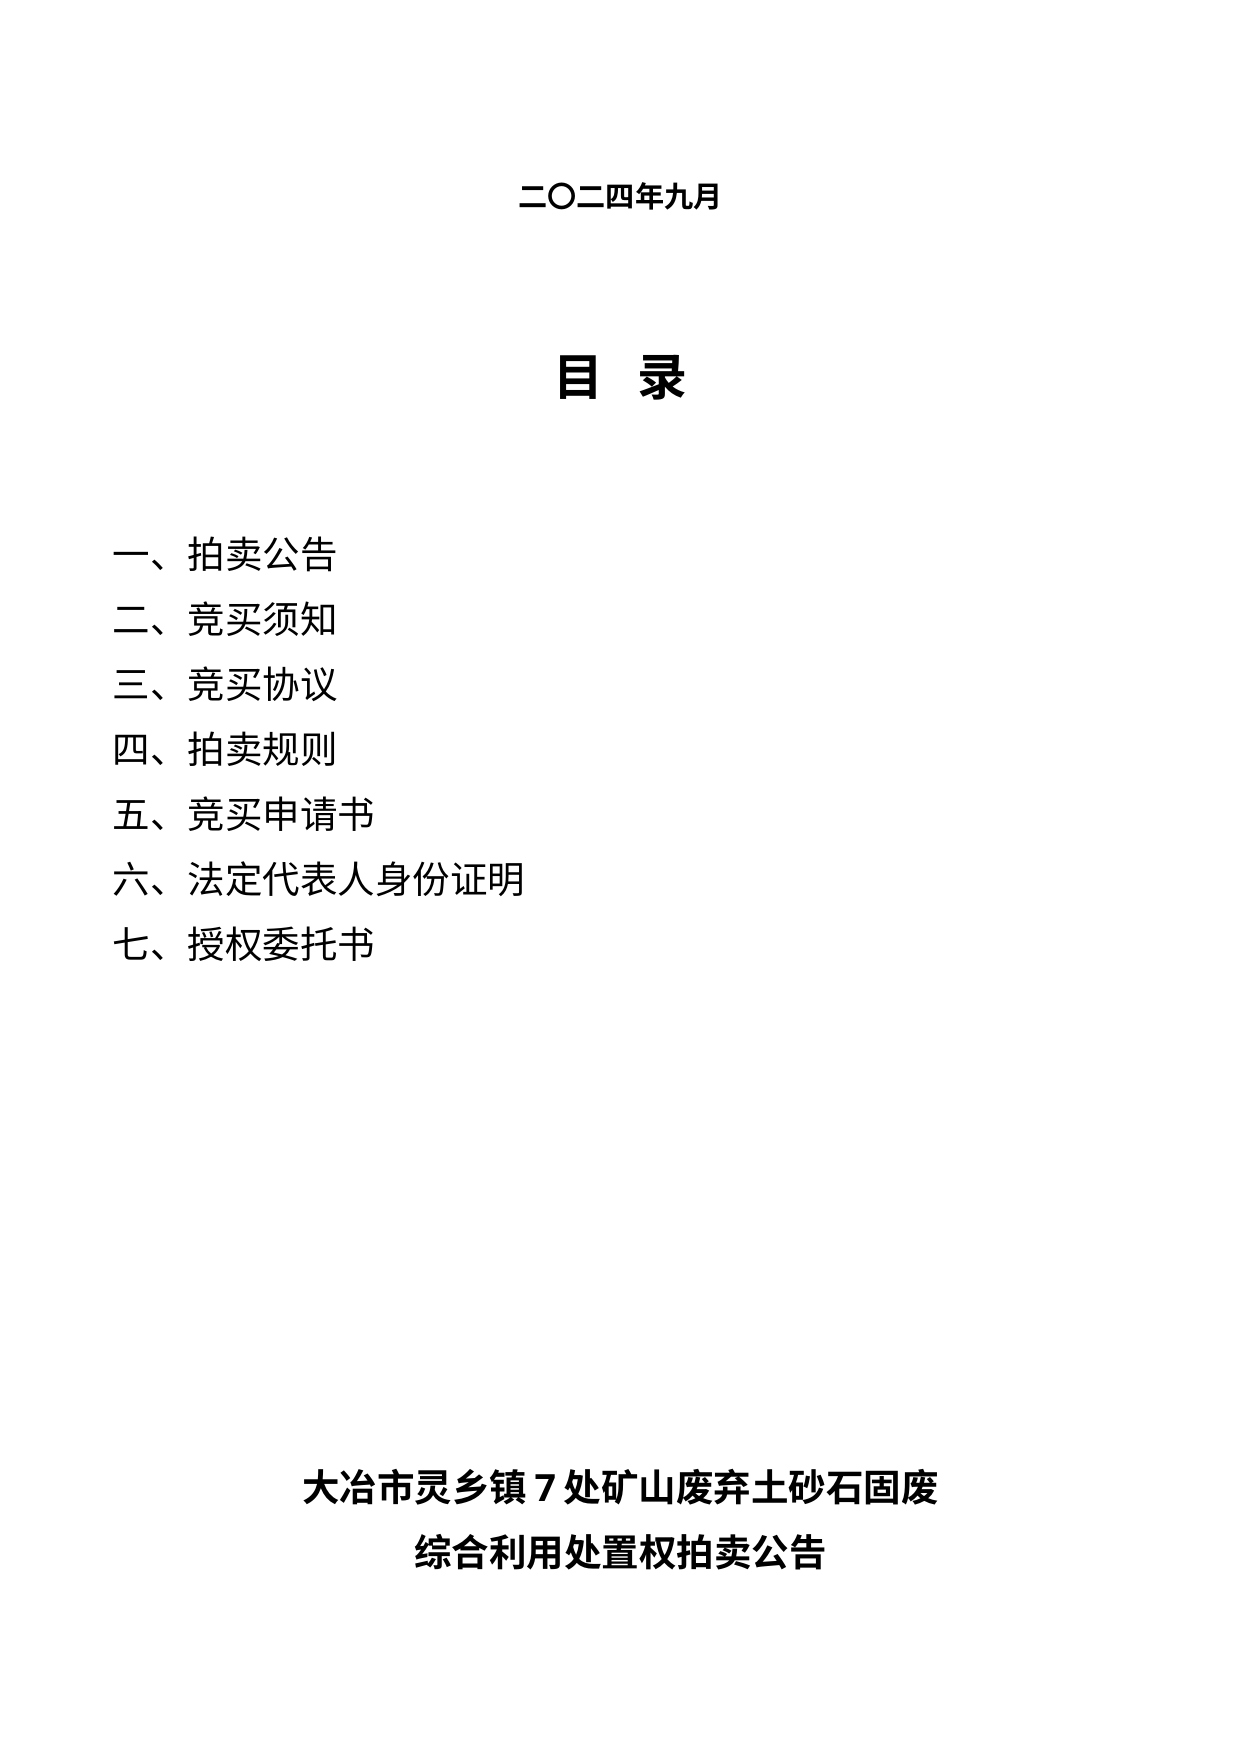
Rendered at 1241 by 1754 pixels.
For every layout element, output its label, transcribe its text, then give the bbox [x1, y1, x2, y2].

text 二、竞买须知 [112, 584, 1128, 649]
text 七、授权委托书 [112, 909, 1128, 974]
text 一、拍卖公告 [112, 519, 1128, 584]
text 四、拍卖规则 [112, 714, 1128, 779]
text 五、竞买申请书 [112, 779, 1128, 844]
text 二〇二四年九月 [112, 162, 1128, 227]
text 目 录 [112, 324, 1128, 422]
text 综合利用处置权拍卖公告 [112, 1518, 1128, 1583]
text 六、法定代表人身份证明 [112, 844, 1128, 909]
text 大冶市灵乡镇7处矿山废弃土砂石固废 [112, 1453, 1128, 1518]
text 三、竞买协议 [112, 649, 1128, 714]
